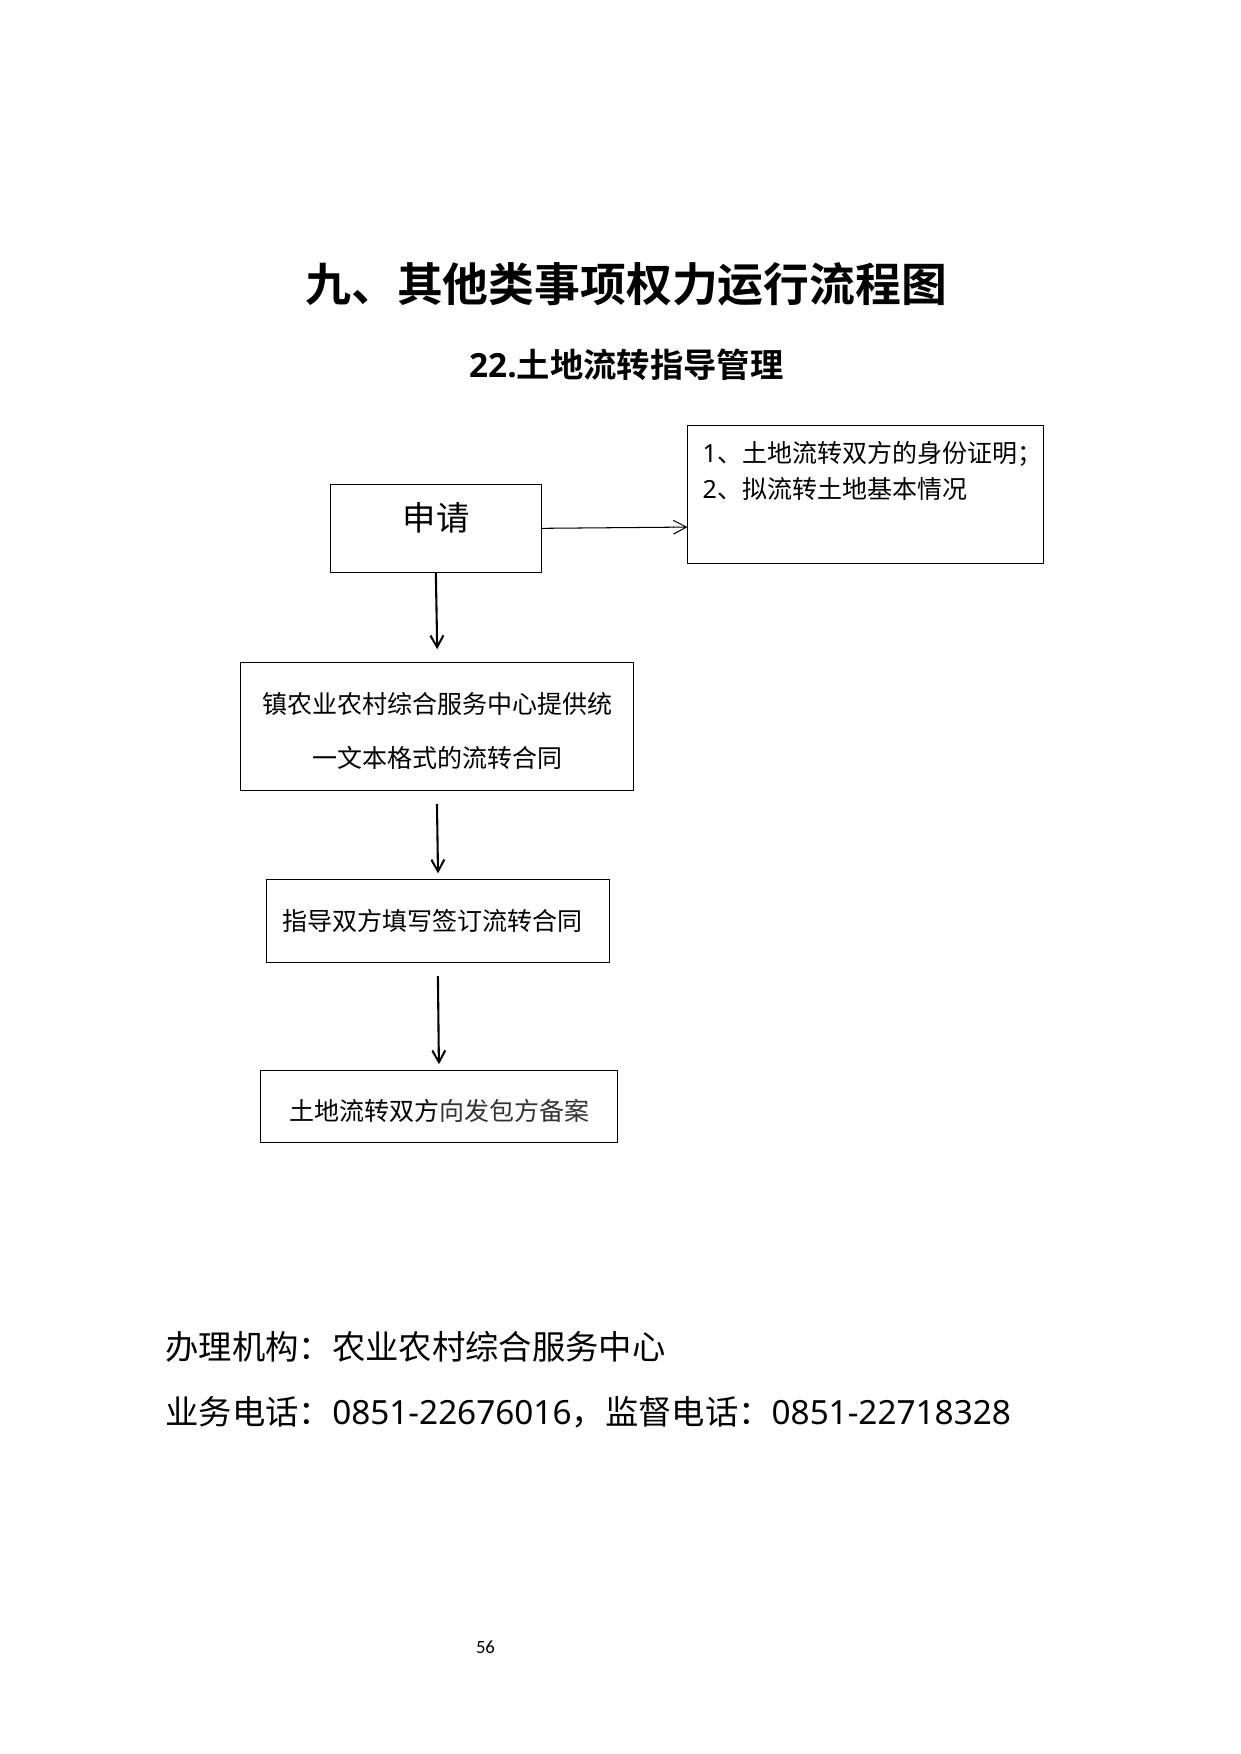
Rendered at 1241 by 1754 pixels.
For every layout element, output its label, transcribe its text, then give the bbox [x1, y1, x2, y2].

text 办理机构：农业农村综合服务中心 [165, 1313, 1087, 1378]
list 九、其他类事项权力运行流程图 [165, 233, 1087, 330]
list 22.土地流转指导管理 [165, 330, 1087, 395]
text 业务电话：0851-22676016，监督电话：0851-22718328 [165, 1378, 1087, 1443]
